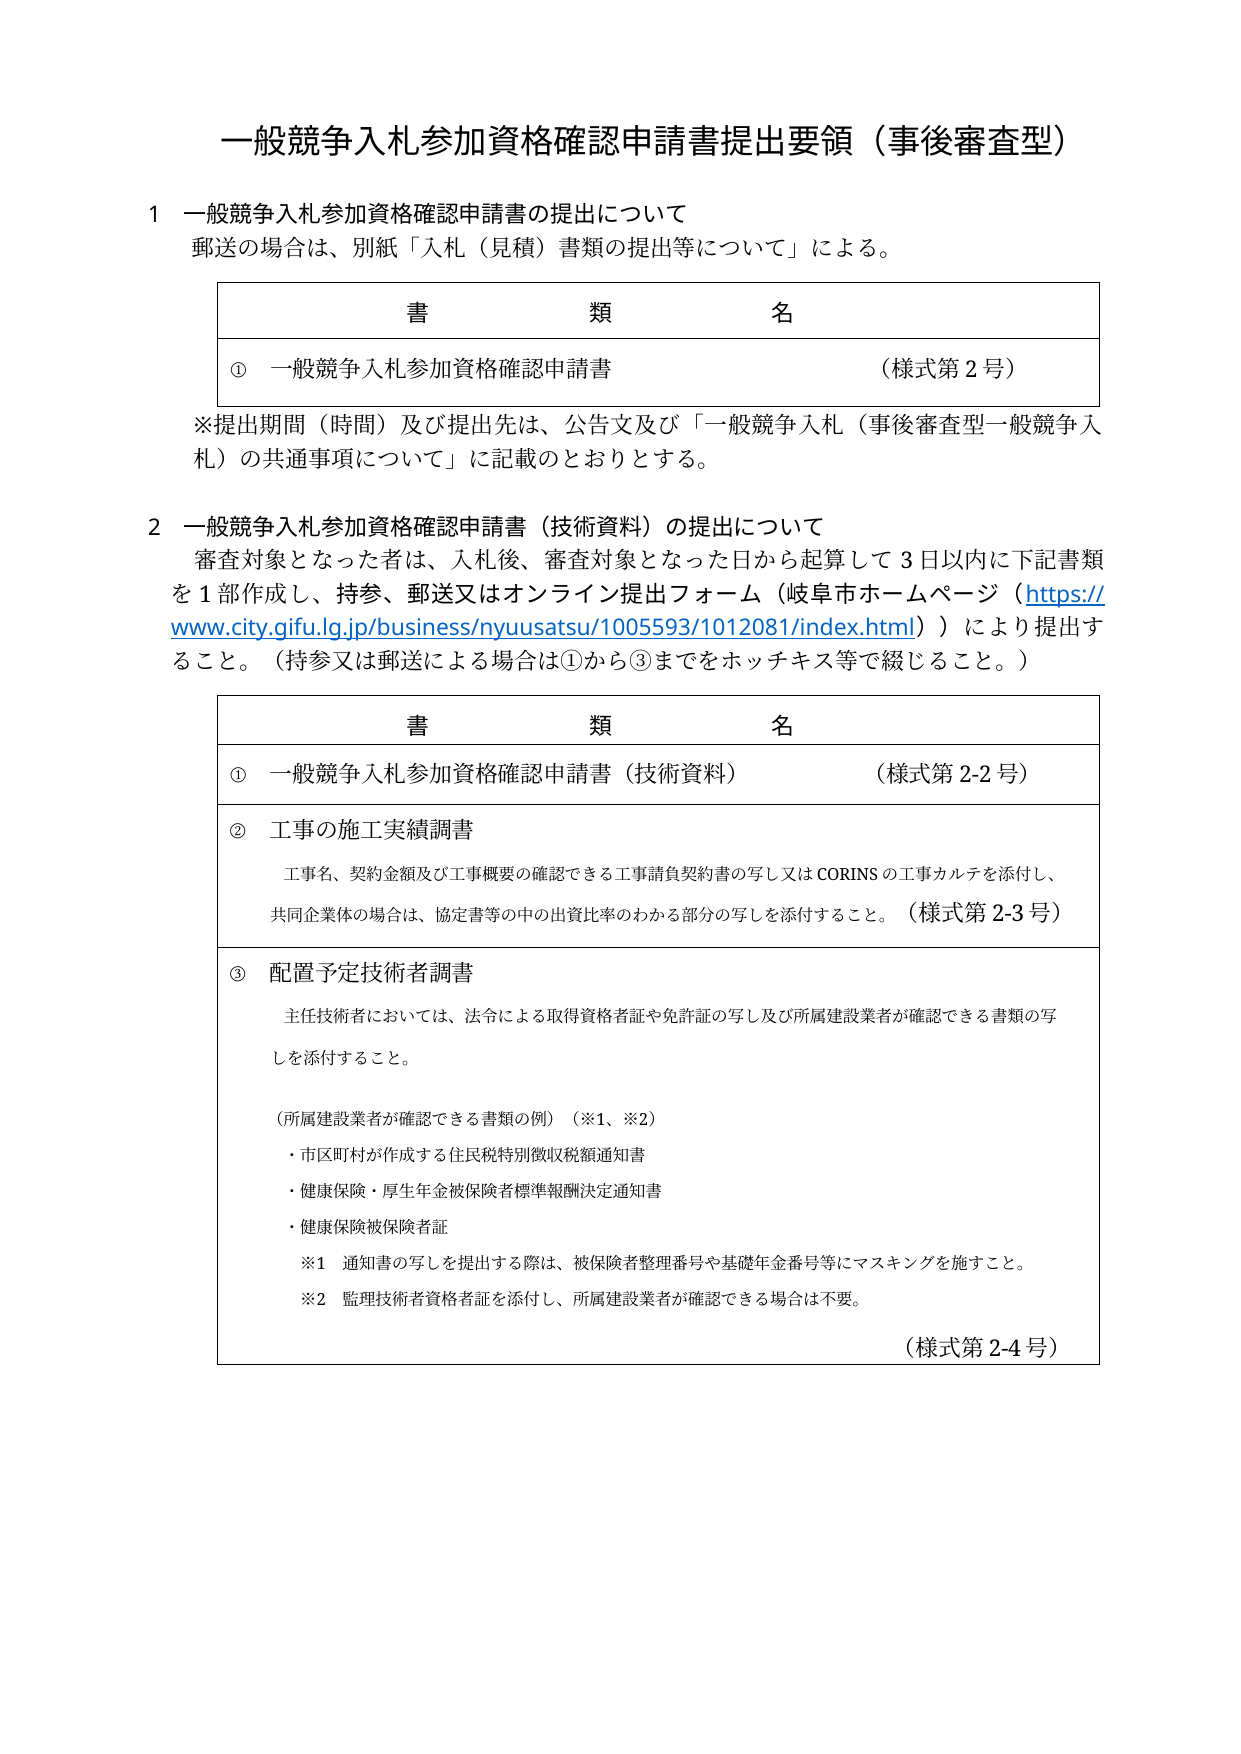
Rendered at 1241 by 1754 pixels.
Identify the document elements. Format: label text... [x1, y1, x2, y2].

table_cell ② 工事の施工実績調書 工事名、契約金額及び工事概要の確認できる工事請負契約書の写し又はCORINSの工事カルテを添付し、 共同企業体の場合は、協定書等の中の出資比率のわかる部分の写しを添付すること。（様式第2-3号） [218, 805, 1099, 947]
text 一般競争入札参加資格確認申請書提出要領（事後審査型） [148, 118, 1104, 162]
table_header 書 類 名 [218, 696, 1099, 743]
text 2 一般競争入札参加資格確認申請書（技術資料）の提出について [148, 508, 1104, 542]
table_cell ① 一般競争入札参加資格確認申請書（技術資料） （様式第2-2号） [218, 745, 1099, 804]
text ※提出期間（時間）及び提出先は、公告文及び「一般競争入札（事後審査型一般競争入札）の共通事項について」に記載のとおりとする。 [193, 407, 1104, 474]
text 審査対象となった者は、入札後、審査対象となった日から起算して3日以内に下記書類を1部作成し、持参、郵送又はオンライン提出フォーム（岐阜市ホームページ（https://www.city.gifu.lg.jp/business/nyuusatsu/1005593/1012081/index.html））により提出すること。（持参又は郵送による場合は①から③までをホッチキス等で綴じること。） [148, 542, 1104, 676]
table_cell ① 一般競争入札参加資格確認申請書 （様式第2号） [218, 339, 1099, 406]
text 1 一般競争入札参加資格確認申請書の提出について [148, 196, 1104, 229]
table_cell ③ 配置予定技術者調書 主任技術者においては、法令による取得資格者証や免許証の写し及び所属建設業者が確認できる書類の写しを添付すること。 （所属建設業者が確認できる書類の例）（※1、※2） ・市区町村が作成する住民税特別徴収税額通知書 ・健康保険・厚生年金被保険者標準報酬決定通知書 ・健康保険被保険者証 ※1 通知書の写しを提出する際は、被保険者整理番号や基礎年金番号等にマスキングを施すこと。 ※2 監理技術者資格者証を添付し、所属建設業者が確認できる場合は不要。 （様式第2-4号） [218, 948, 1099, 1364]
text 郵送の場合は、別紙「入札（見積）書類の提出等について」による。 [191, 229, 1104, 263]
table_header 書 類 名 [218, 283, 1099, 338]
